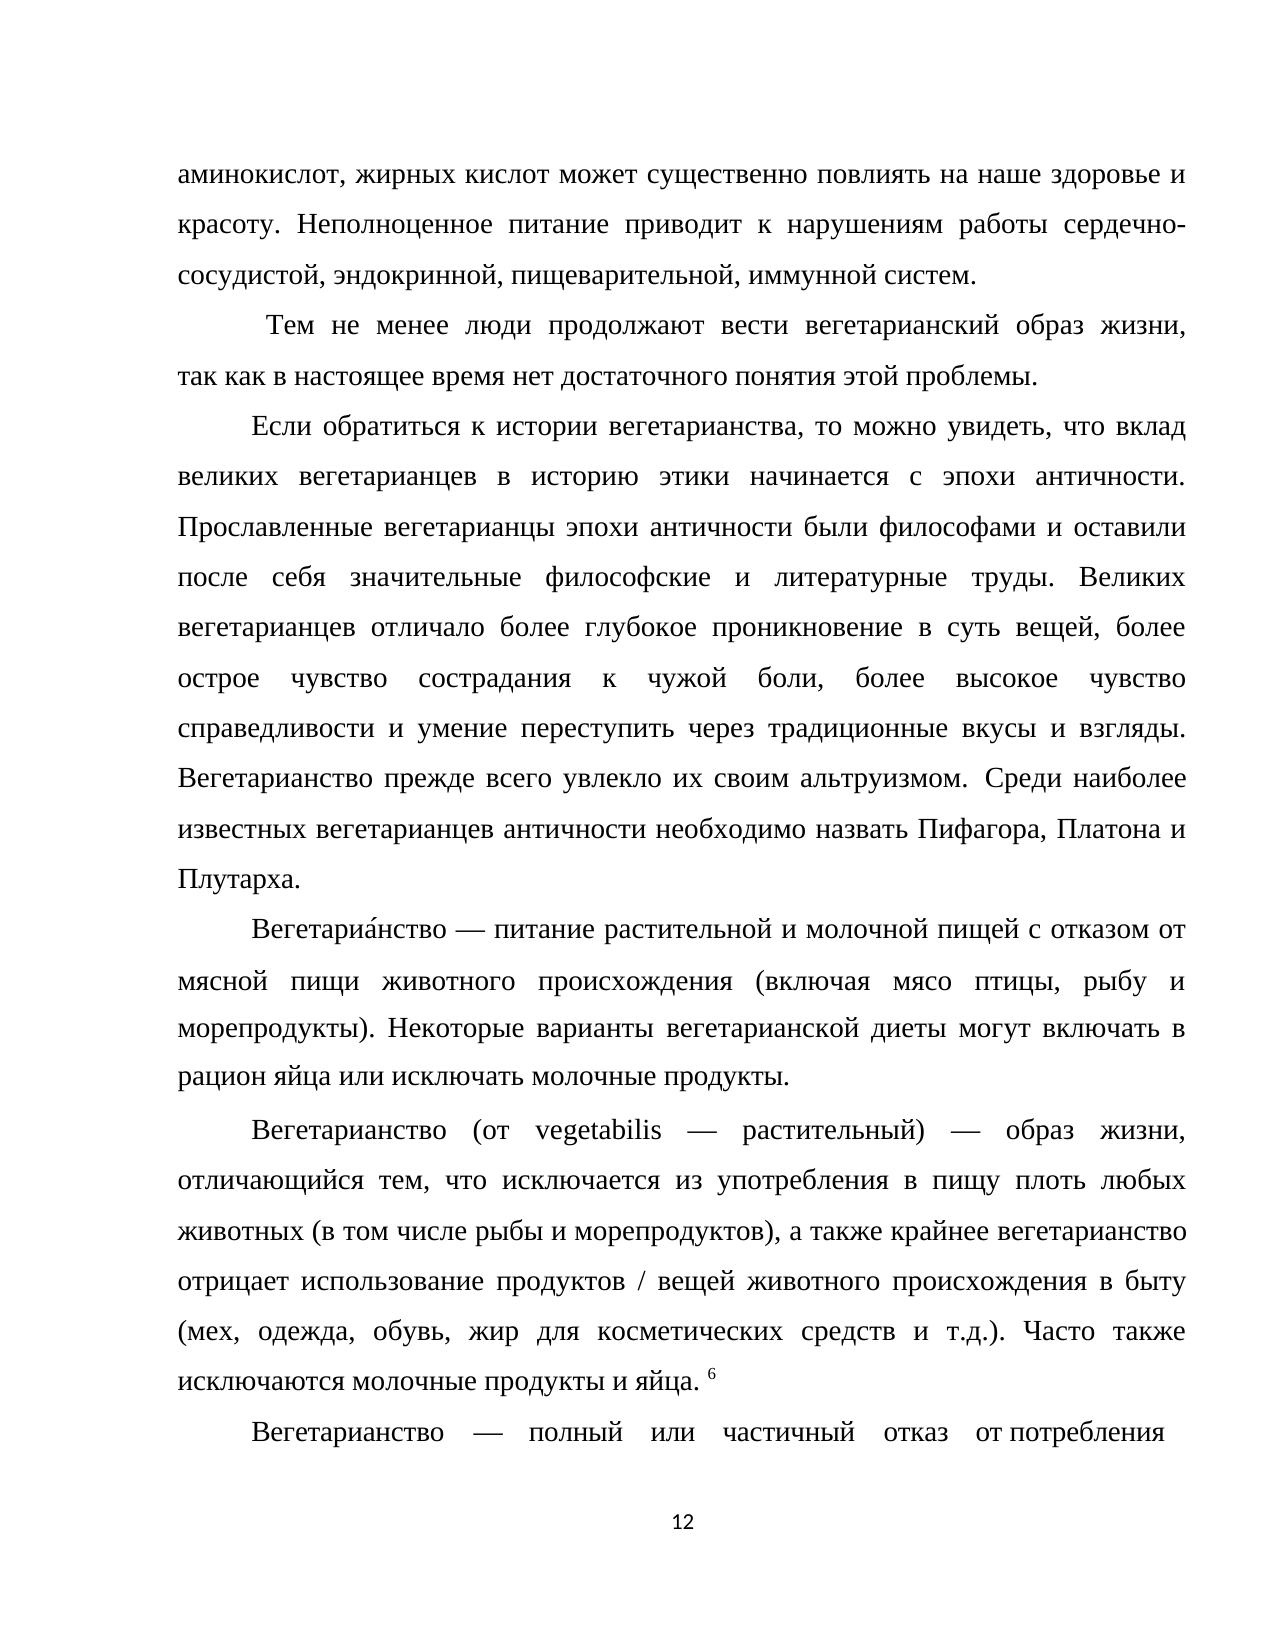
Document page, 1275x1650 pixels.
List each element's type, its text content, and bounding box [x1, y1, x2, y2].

text Тем не менее люди продолжают вести вегетарианский образ жизни, так как в настоящее время нет достаточного понятия этой проблемы. [177, 307, 1186, 391]
text Вегетариа́нство — питание растительной и молочной пищей с отказом от мясной пищи животного происхождения (включая мясо птицы, рыбу и морепродукты). Некоторые варианты вегетарианской диеты могут включать в рацион яйца или исключать молочные продукты. [177, 911, 1187, 1091]
text Если обратиться к истории вегетарианства, то можно увидеть, что вклад великих вегетарианцев в историю этики начинается с эпохи античности. Прославленные вегетарианцы эпохи античности были философами и оставили после себя значительные философские и литературные труды. Великих вегетарианцев отличало более глубокое проникновение в суть вещей, более острое чувство сострадания к чужой боли, более высокое чувство справедливости и умение переступить через традиционные вкусы и взгляды. Вегетарианство прежде всего увлекло их своим альтруизмом. Среди наиболее известных вегетарианцев античности необходимо назвать Пифагора, Платона и Плутарха. [177, 408, 1187, 894]
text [177, 1414, 1187, 1448]
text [177, 156, 1187, 290]
text Вегетарианство (от vegetabilis — растительный) — образ жизни, отличающийся тем, что исключается из употребления в пищу плоть любых животных (в том числе рыбы и морепродуктов), а также крайнее вегетарианство отрицает использование продуктов / вещей животного происхождения в быту (мех, одежда, обувь, жир для косметических средств и т.д.). Часто также исключаются молочные продукты и яйца. 6 [177, 1112, 1187, 1397]
